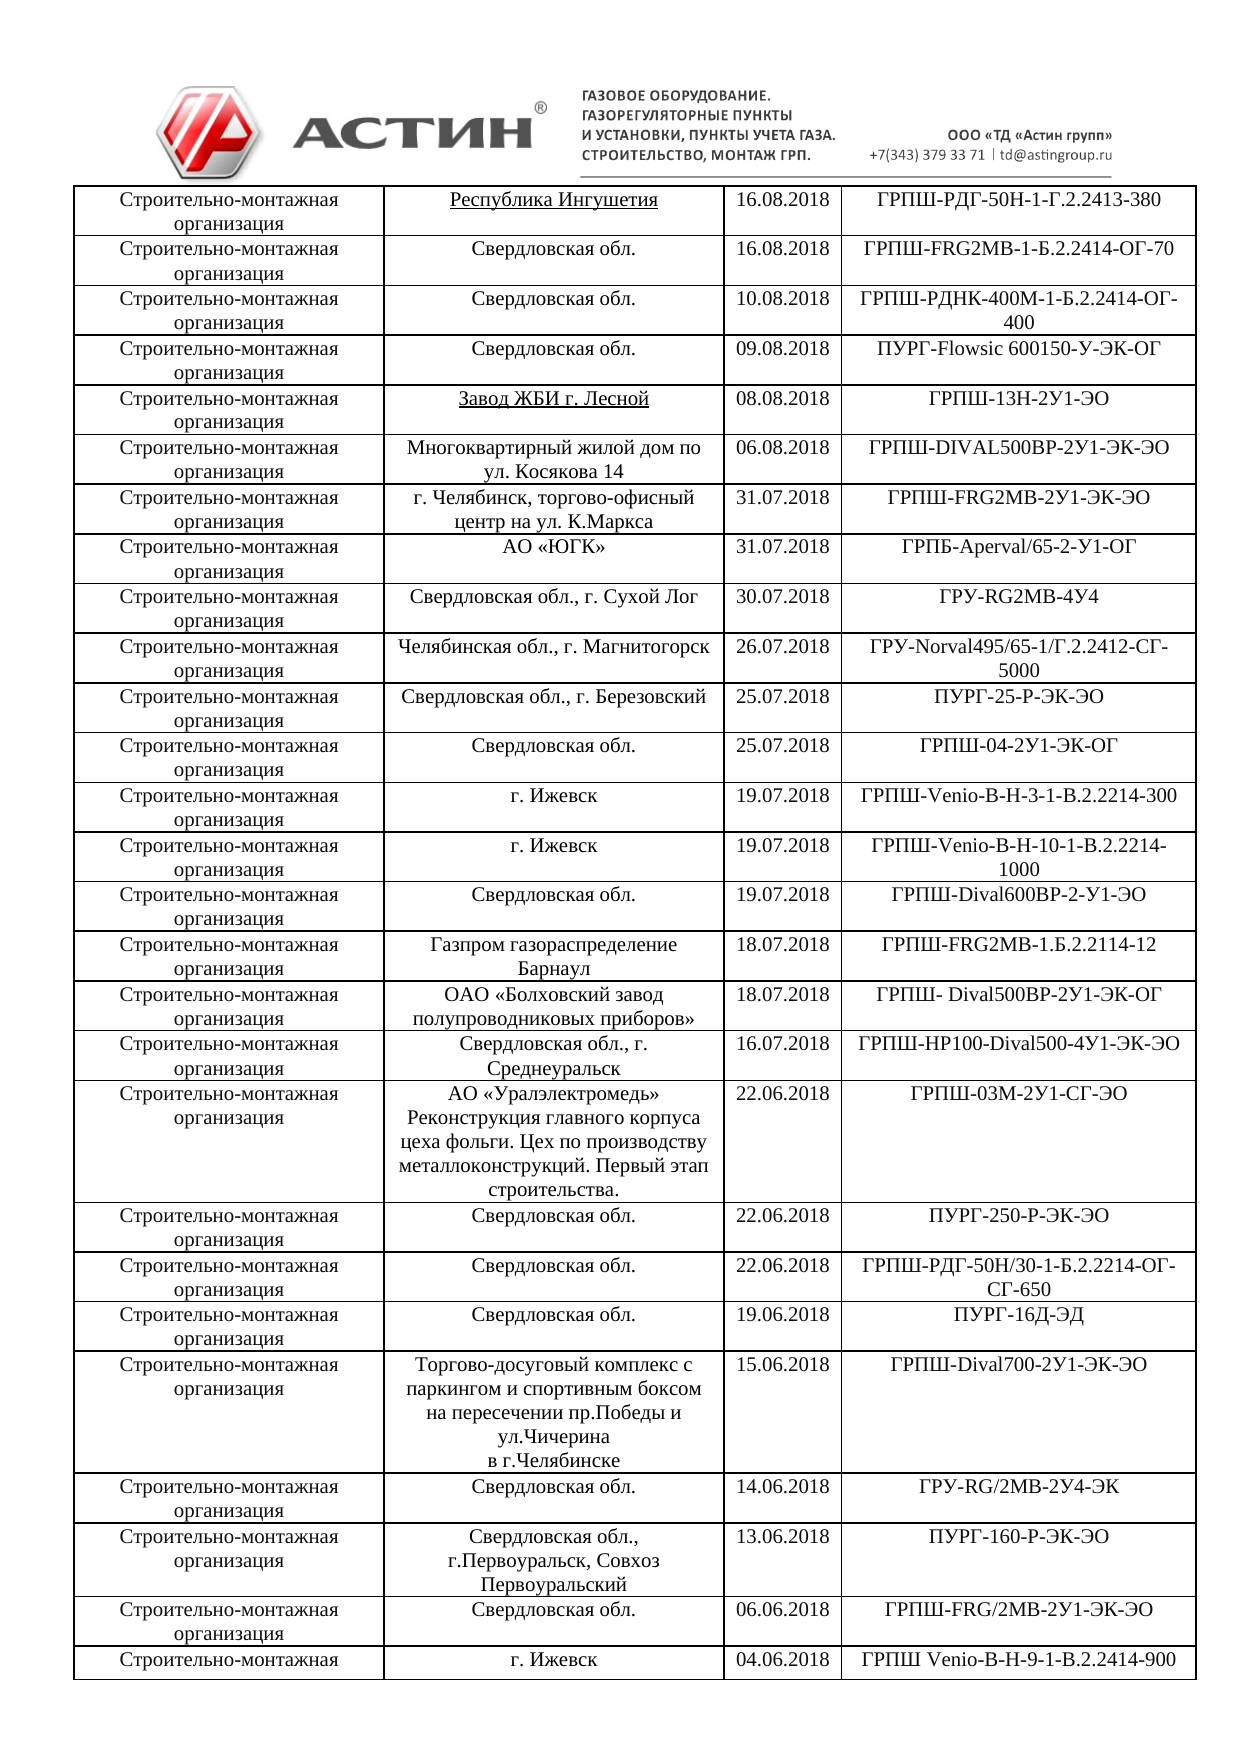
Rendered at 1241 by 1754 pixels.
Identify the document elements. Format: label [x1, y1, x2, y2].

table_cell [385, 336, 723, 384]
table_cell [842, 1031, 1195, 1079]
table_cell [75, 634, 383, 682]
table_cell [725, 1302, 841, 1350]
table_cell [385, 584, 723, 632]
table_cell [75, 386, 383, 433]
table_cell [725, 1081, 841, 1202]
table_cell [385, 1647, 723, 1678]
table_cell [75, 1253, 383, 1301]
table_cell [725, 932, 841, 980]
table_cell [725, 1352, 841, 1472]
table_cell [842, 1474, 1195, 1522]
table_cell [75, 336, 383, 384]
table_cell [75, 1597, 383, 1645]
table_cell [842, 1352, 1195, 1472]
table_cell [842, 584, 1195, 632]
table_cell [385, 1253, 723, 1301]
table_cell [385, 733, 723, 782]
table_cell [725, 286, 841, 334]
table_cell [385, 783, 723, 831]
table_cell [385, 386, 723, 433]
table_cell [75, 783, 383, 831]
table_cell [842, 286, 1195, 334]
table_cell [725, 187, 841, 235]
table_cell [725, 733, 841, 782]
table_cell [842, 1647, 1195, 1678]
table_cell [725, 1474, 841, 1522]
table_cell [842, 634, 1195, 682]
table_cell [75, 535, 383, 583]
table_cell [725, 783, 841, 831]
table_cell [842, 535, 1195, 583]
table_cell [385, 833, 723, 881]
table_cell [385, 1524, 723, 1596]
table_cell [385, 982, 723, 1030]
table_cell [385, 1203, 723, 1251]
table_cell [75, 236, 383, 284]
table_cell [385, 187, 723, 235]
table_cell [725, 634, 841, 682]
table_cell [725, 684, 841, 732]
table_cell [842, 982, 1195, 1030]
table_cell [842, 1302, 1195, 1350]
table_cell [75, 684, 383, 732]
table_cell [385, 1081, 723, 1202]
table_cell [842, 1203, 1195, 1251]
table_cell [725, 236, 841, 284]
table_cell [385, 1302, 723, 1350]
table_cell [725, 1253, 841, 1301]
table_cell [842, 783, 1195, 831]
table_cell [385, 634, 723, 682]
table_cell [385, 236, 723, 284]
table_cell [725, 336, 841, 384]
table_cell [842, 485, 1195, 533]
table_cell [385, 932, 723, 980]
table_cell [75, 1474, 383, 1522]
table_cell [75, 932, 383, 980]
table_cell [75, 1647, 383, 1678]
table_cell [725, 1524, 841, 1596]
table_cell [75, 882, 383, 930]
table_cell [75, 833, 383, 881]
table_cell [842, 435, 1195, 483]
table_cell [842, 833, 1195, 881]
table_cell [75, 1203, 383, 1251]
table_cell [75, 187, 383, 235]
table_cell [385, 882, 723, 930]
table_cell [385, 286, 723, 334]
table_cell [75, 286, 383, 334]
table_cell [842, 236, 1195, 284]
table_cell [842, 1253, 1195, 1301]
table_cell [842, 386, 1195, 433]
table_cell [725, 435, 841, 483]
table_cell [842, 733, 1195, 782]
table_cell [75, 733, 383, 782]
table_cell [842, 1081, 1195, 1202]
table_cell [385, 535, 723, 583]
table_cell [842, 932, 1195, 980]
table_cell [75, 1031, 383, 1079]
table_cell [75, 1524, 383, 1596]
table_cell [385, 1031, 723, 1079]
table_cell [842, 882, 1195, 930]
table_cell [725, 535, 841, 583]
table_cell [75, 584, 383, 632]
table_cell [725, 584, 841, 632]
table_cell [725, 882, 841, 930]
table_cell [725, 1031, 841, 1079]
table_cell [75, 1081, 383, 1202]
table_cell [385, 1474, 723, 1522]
picture [156, 86, 547, 185]
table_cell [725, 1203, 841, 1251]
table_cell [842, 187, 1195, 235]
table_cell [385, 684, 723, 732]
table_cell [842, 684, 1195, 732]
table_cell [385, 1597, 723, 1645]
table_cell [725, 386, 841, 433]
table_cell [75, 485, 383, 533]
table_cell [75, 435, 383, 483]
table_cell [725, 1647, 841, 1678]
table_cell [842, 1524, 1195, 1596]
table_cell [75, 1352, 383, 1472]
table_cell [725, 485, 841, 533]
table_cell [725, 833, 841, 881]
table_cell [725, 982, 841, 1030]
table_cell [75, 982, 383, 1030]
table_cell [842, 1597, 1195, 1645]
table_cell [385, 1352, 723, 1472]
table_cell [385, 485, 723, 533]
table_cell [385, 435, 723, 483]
picture [557, 73, 1112, 185]
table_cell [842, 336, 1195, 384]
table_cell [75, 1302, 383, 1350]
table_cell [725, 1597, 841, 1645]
